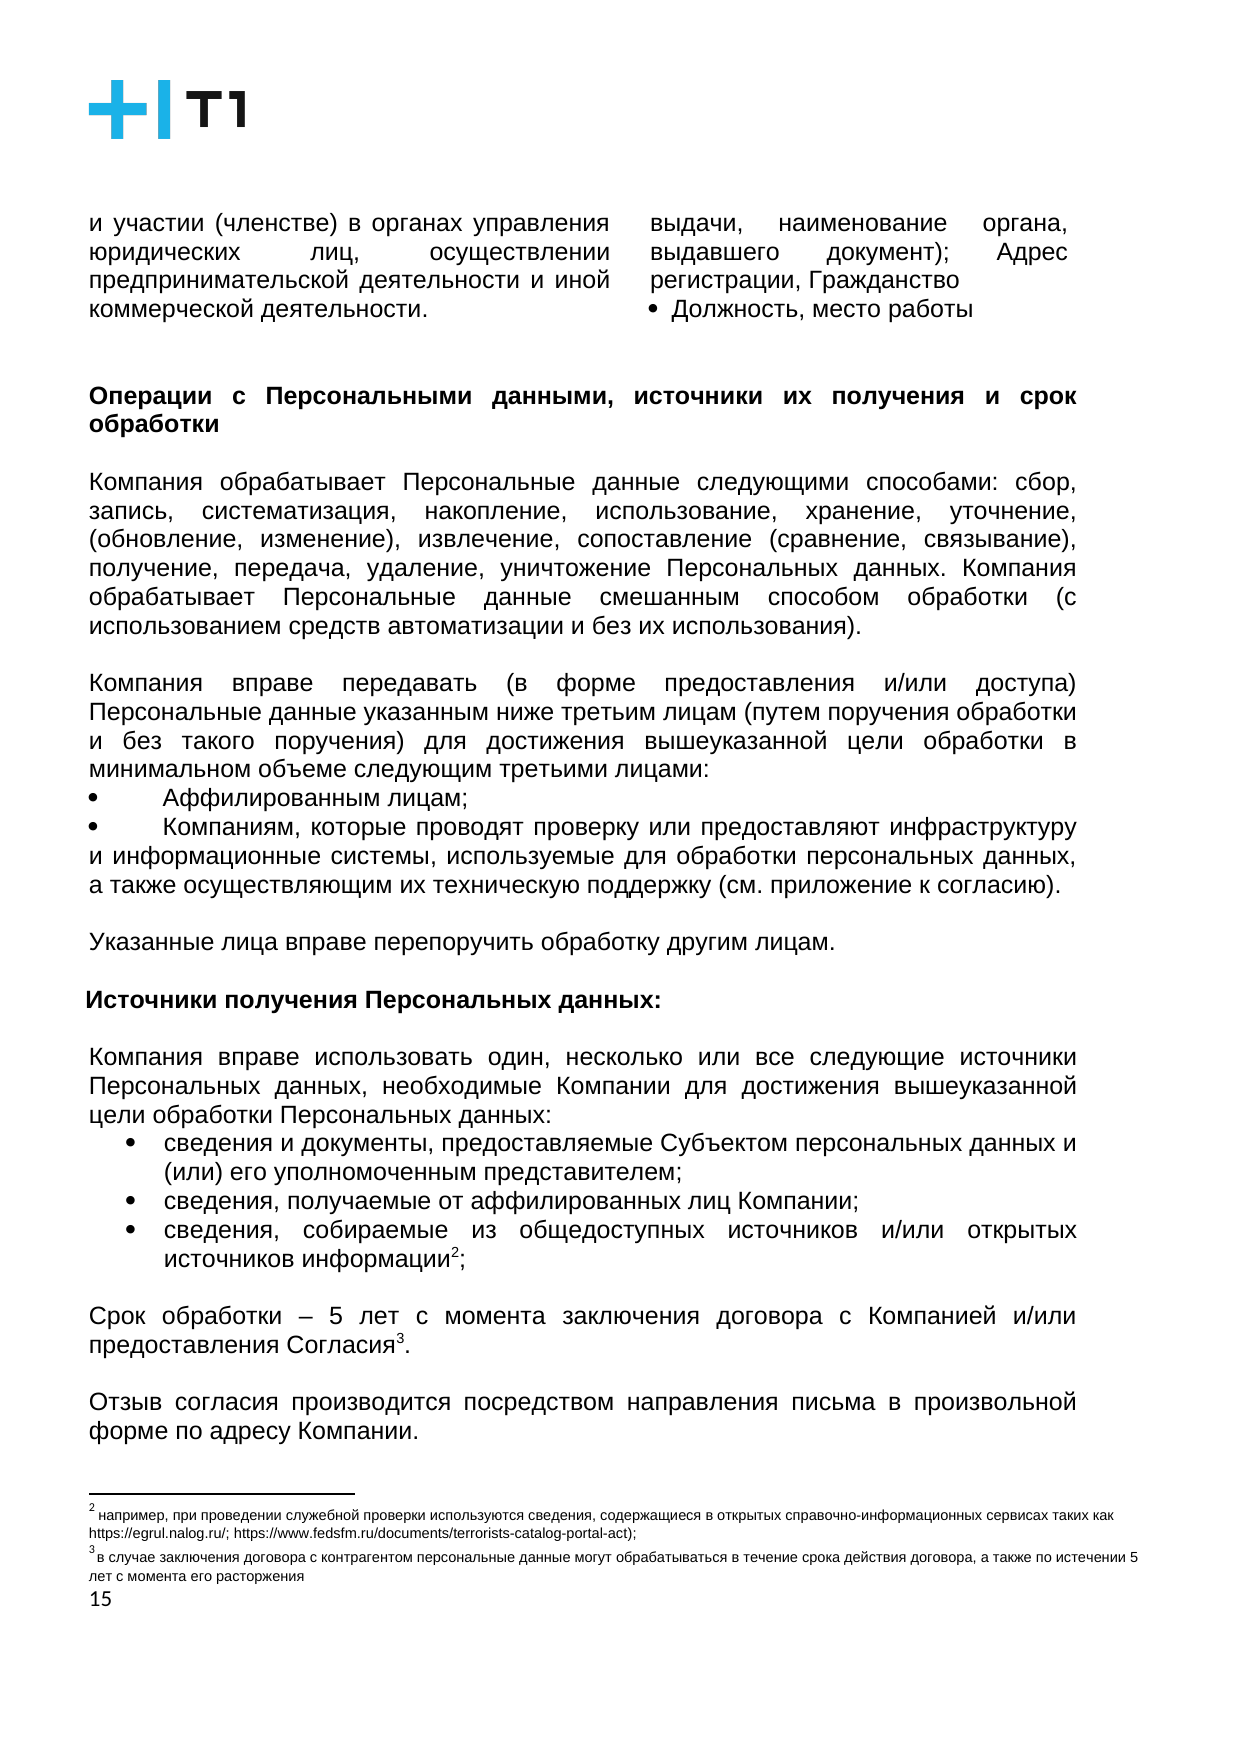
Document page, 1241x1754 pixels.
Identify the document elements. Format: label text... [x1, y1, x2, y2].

text Указанные лица вправе перепоручить обработку другим лицам. [89, 927, 1078, 956]
list сведения, собираемые из общедоступных источников и/или открытых источников информации; [126, 1215, 1078, 1272]
list сведения, получаемые от аффилированных лиц Компании; [126, 1186, 1078, 1215]
text Операции с Персональными данными, источники их получения и срок обработки [89, 381, 1078, 438]
list Аффилированным лицам; [89, 783, 1078, 812]
list Компаниям, которые проводят проверку или предоставляют инфраструктуру и информационные системы, используемые для обработки персональных данных, а также осуществляющим их техническую поддержку (см. приложение к согласию). [89, 812, 1078, 898]
text Компания вправе передавать (в форме предоставления и/или доступа) Персональные данные указанным ниже третьим лицам (путем поручения обработки и без такого поручения) для достижения вышеуказанной цели обработки в минимальном объеме следующим третьими лицами: [89, 668, 1078, 783]
text Отзыв согласия производится посредством направления письма в произвольной форме по адресу Компании. [89, 1387, 1078, 1445]
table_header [89, 208, 650, 352]
text Компания вправе использовать один, несколько или все следующие источники Персональных данных, необходимые Компании для достижения вышеуказанной цели обработки Персональных данных: [89, 1042, 1078, 1128]
text Источники получения Персональных данных: [85, 984, 1078, 1013]
text Компания обрабатывает Персональные данные следующими способами: сбор, запись, систематизация, накопление, использование, хранение, уточнение, (обновление, изменение), извлечение, сопоставление (сравнение, связывание), получение, передача, удаление, уничтожение Персональных данных. Компания обрабатывает Персональные данные смешанным способом обработки (с использованием средств автоматизации и без их использования). [89, 467, 1078, 639]
picture [88, 80, 245, 139]
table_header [650, 208, 1107, 352]
text Срок обработки – 5 лет с момента заключения договора с Компанией и/или предоставления Согласия. [89, 1301, 1078, 1359]
list сведения и документы, предоставляемые Субъектом персональных данных и (или) его уполномоченным представителем; [126, 1128, 1078, 1186]
